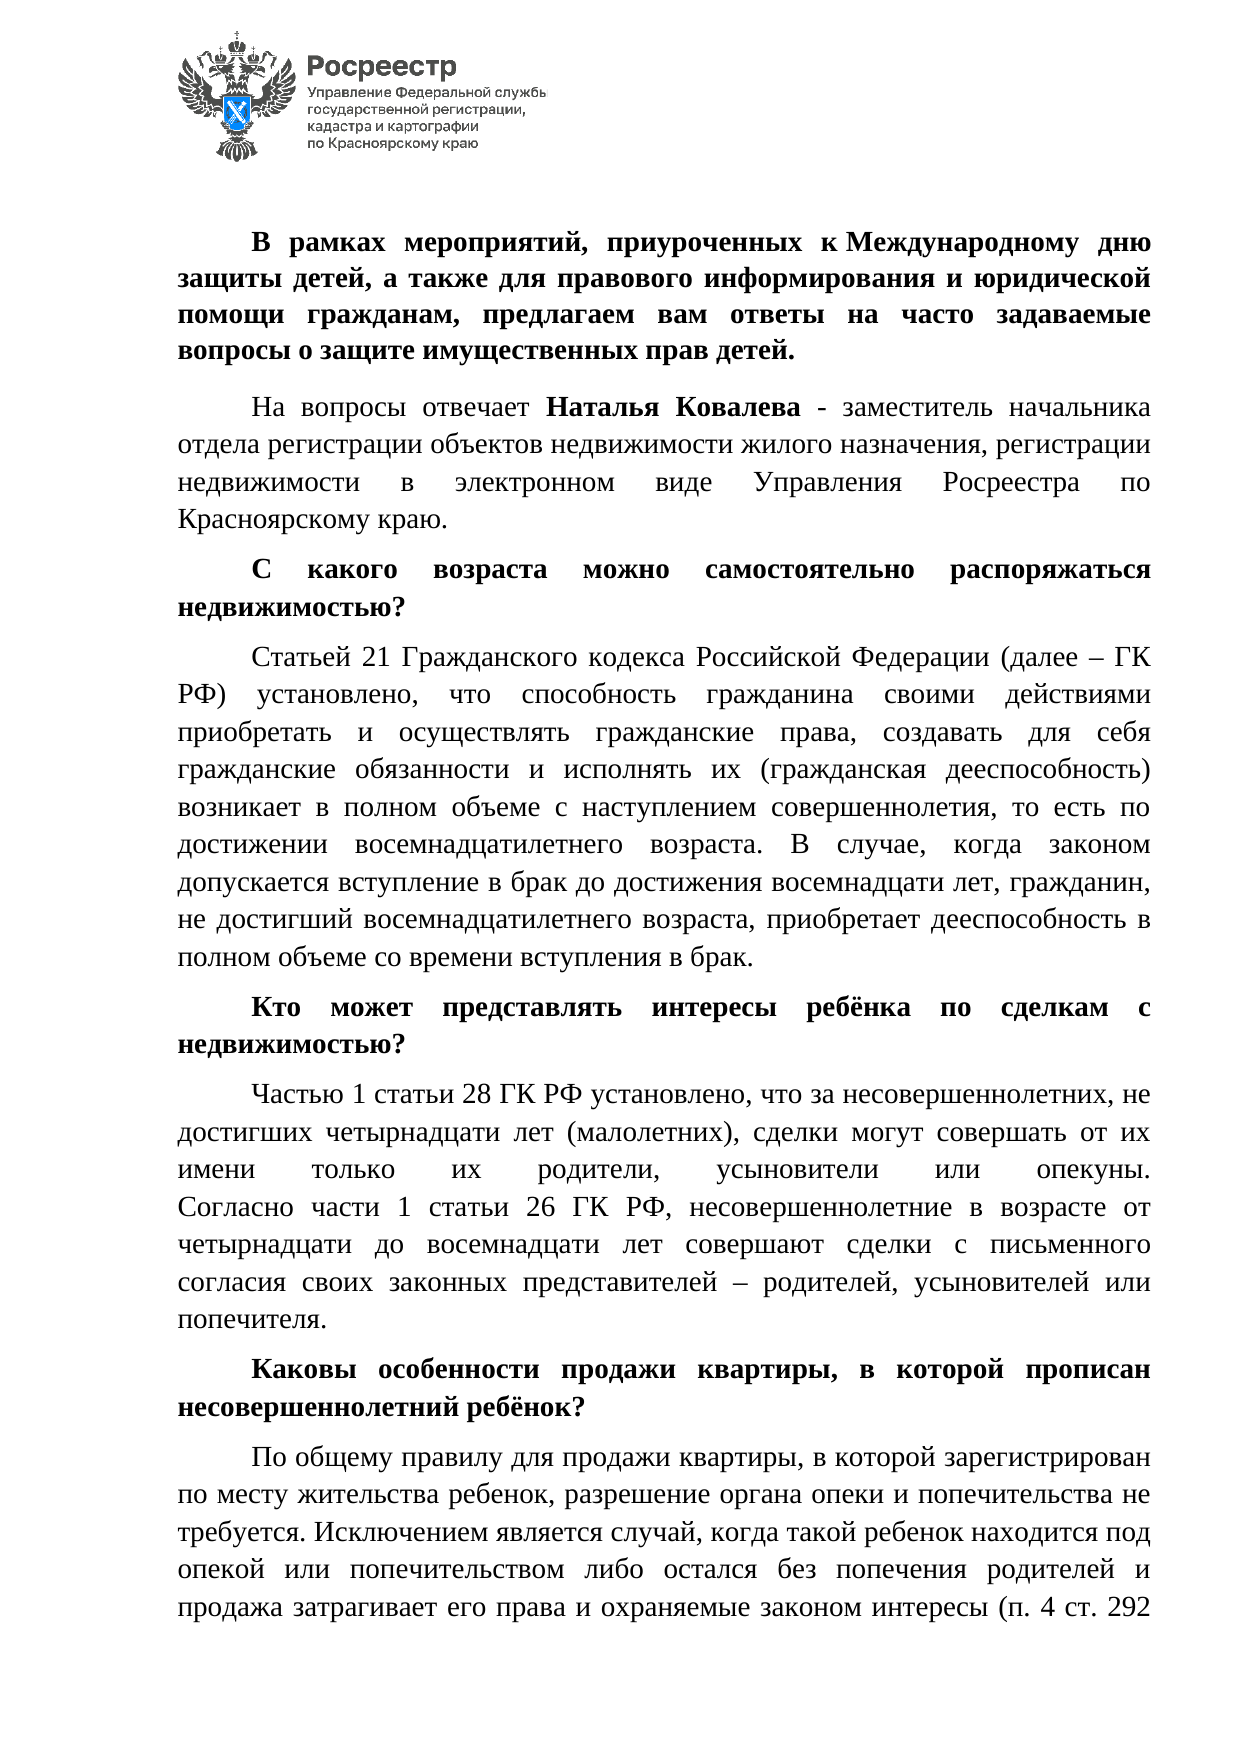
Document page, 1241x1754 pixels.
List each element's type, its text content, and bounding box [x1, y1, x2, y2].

text В рамках мероприятий, приуроченных к Международному дню защиты детей, а также для правового информирования и юридической помощи гражданам, предлагаем вам ответы на часто задаваемые вопросы о защите имущественных прав детей. [177, 224, 1152, 366]
text На вопросы отвечает Наталья Ковалева - заместитель начальника отдела регистрации объектов недвижимости жилого назначения, регистрации недвижимости в электронном виде Управления Росреестра по Красноярскому краю. [177, 385, 1152, 535]
text Каковы особенности продажи квартиры, в которой прописан несовершеннолетний ребёнок? [177, 1347, 1152, 1422]
text Кто может представлять интересы ребёнка по сделкам с недвижимостью? [177, 985, 1152, 1060]
text Статьей 21 Гражданского кодекса Российской Федерации (далее – ГК РФ) установлено, что способность гражданина своими действиями приобретать и осуществлять гражданские права, создавать для себя гражданские обязанности и исполнять их (гражданская дееспособность) возникает в полном объеме с наступлением совершеннолетия, то есть по достижении восемнадцатилетнего возраста. В случае, когда законом допускается вступление в брак до достижения восемнадцати лет, гражданин, не достигший восемнадцатилетнего возраста, приобретает дееспособность в полном объеме со времени вступления в брак. [177, 635, 1152, 972]
text Частью 1 статьи 28 ГК РФ установлено, что за несовершеннолетних, не достигших четырнадцати лет (малолетних), сделки могут совершать от их имени только их родители, усыновители или опекуны. Согласно части 1 статьи 26 ГК РФ, несовершеннолетние в возрасте от четырнадцати до восемнадцати лет совершают сделки с письменного согласия своих законных представителей – родителей, усыновителей или попечителя. [177, 1072, 1152, 1335]
text С какого возраста можно самостоятельно распоряжаться недвижимостью? [177, 547, 1152, 622]
picture [178, 31, 548, 162]
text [177, 1435, 1152, 1622]
